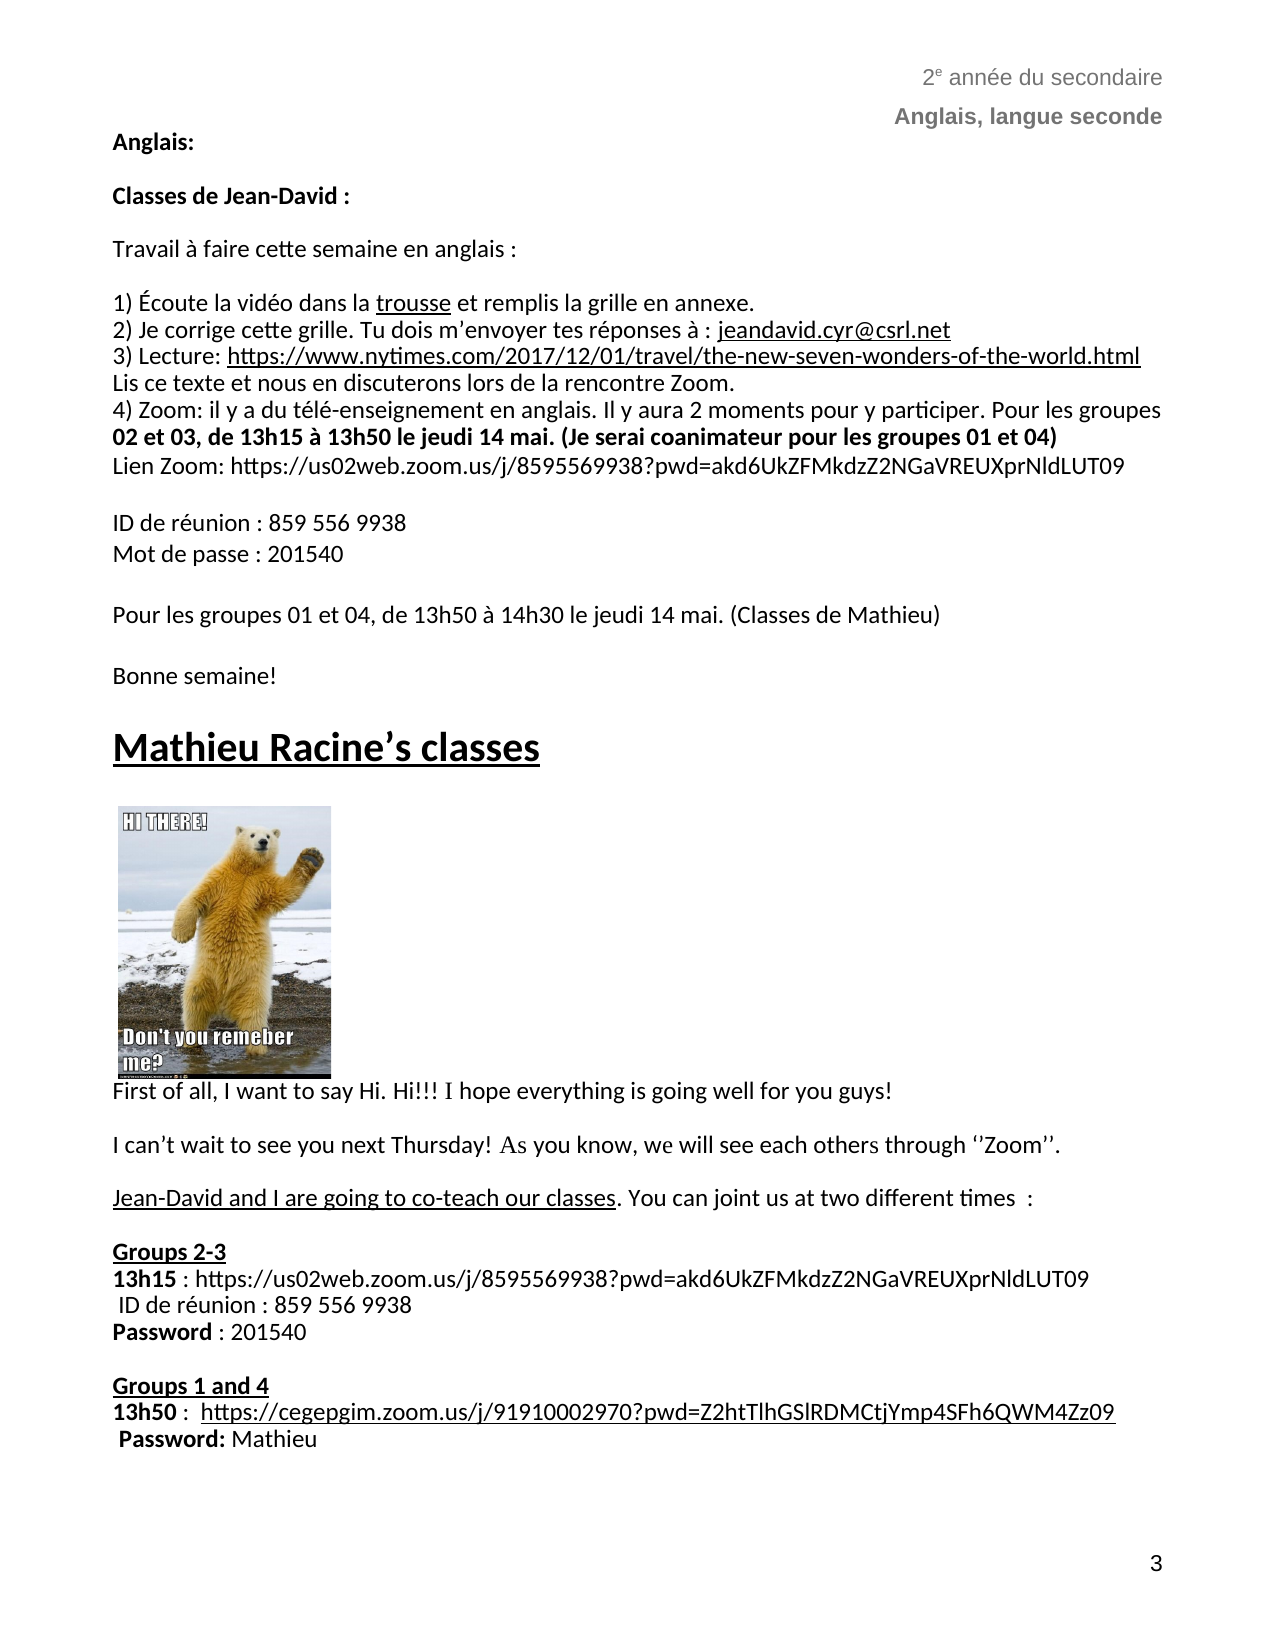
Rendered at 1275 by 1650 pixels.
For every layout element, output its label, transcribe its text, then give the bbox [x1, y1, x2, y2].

picture [118, 806, 332, 1079]
text 1) Écoute la vidéo dans la trousse et remplis la grille en annexe. [112, 290, 1162, 317]
text I can’t wait to see you next Thursday! As you know, we will see each others through ‘’Zoom’’. [112, 1132, 1162, 1158]
text 2) Je corrige cette grille. Tu dois m’envoyer tes réponses à : jeandavid.cyr@csrl.net [112, 317, 1162, 343]
text 4) Zoom: il y a du télé-enseignement en anglais. Il y aura 2 moments pour y participer. Pour les groupes 02 et 03, de 13h15 à 13h50 le jeudi 14 mai. (Je serai coanimateur pour les groupes 01 et 04) [112, 397, 1162, 451]
text Bonne semaine! [112, 660, 1162, 691]
text Lien Zoom: https://us02web.zoom.us/j/8595569938?pwd=akd6UkZFMkdzZ2NGaVREUXprNldLUT09 [112, 451, 1162, 481]
text Anglais: [112, 129, 1162, 156]
text Mot de passe : 201540 [112, 538, 1162, 568]
text Jean-David and I are going to co-teach our classes. You can joint us at two different times : [112, 1185, 1162, 1212]
text ID de réunion : 859 556 9938 [112, 507, 1162, 538]
text Password : 201540 [112, 1319, 1162, 1346]
text First of all, I want to say Hi. Hi!!! I hope everything is going well for you guys! [112, 1078, 1162, 1105]
text Groups 2-3 [112, 1239, 1162, 1266]
text 13h50 : https://cegepgim.zoom.us/j/91910002970?pwd=Z2htTlhGSlRDMCtjYmp4SFh6QWM4Zz09 [112, 1399, 1162, 1426]
text 13h15 : https://us02web.zoom.us/j/8595569938?pwd=akd6UkZFMkdzZ2NGaVREUXprNldLUT09 [112, 1266, 1162, 1292]
text Classes de Jean-David : [112, 183, 1162, 209]
text Pour les groupes 01 et 04, de 13h50 à 14h30 le jeudi 14 mai. (Classes de Mathieu) [112, 599, 1162, 629]
text Travail à faire cette semaine en anglais : [112, 236, 1162, 263]
text ID de réunion : 859 556 9938 [112, 1292, 1162, 1319]
text Password: Mathieu [112, 1426, 1162, 1453]
text Groups 1 and 4 [112, 1373, 1162, 1399]
text Mathieu Racine’s classes [112, 721, 1162, 772]
text 3) Lecture: https://www.nytimes.com/2017/12/01/travel/the-new-seven-wonders-of-the-world.html [112, 343, 1162, 370]
text Anglais, langue seconde [112, 103, 1162, 129]
text Lis ce texte et nous en discuterons lors de la rencontre Zoom. [112, 370, 1162, 397]
